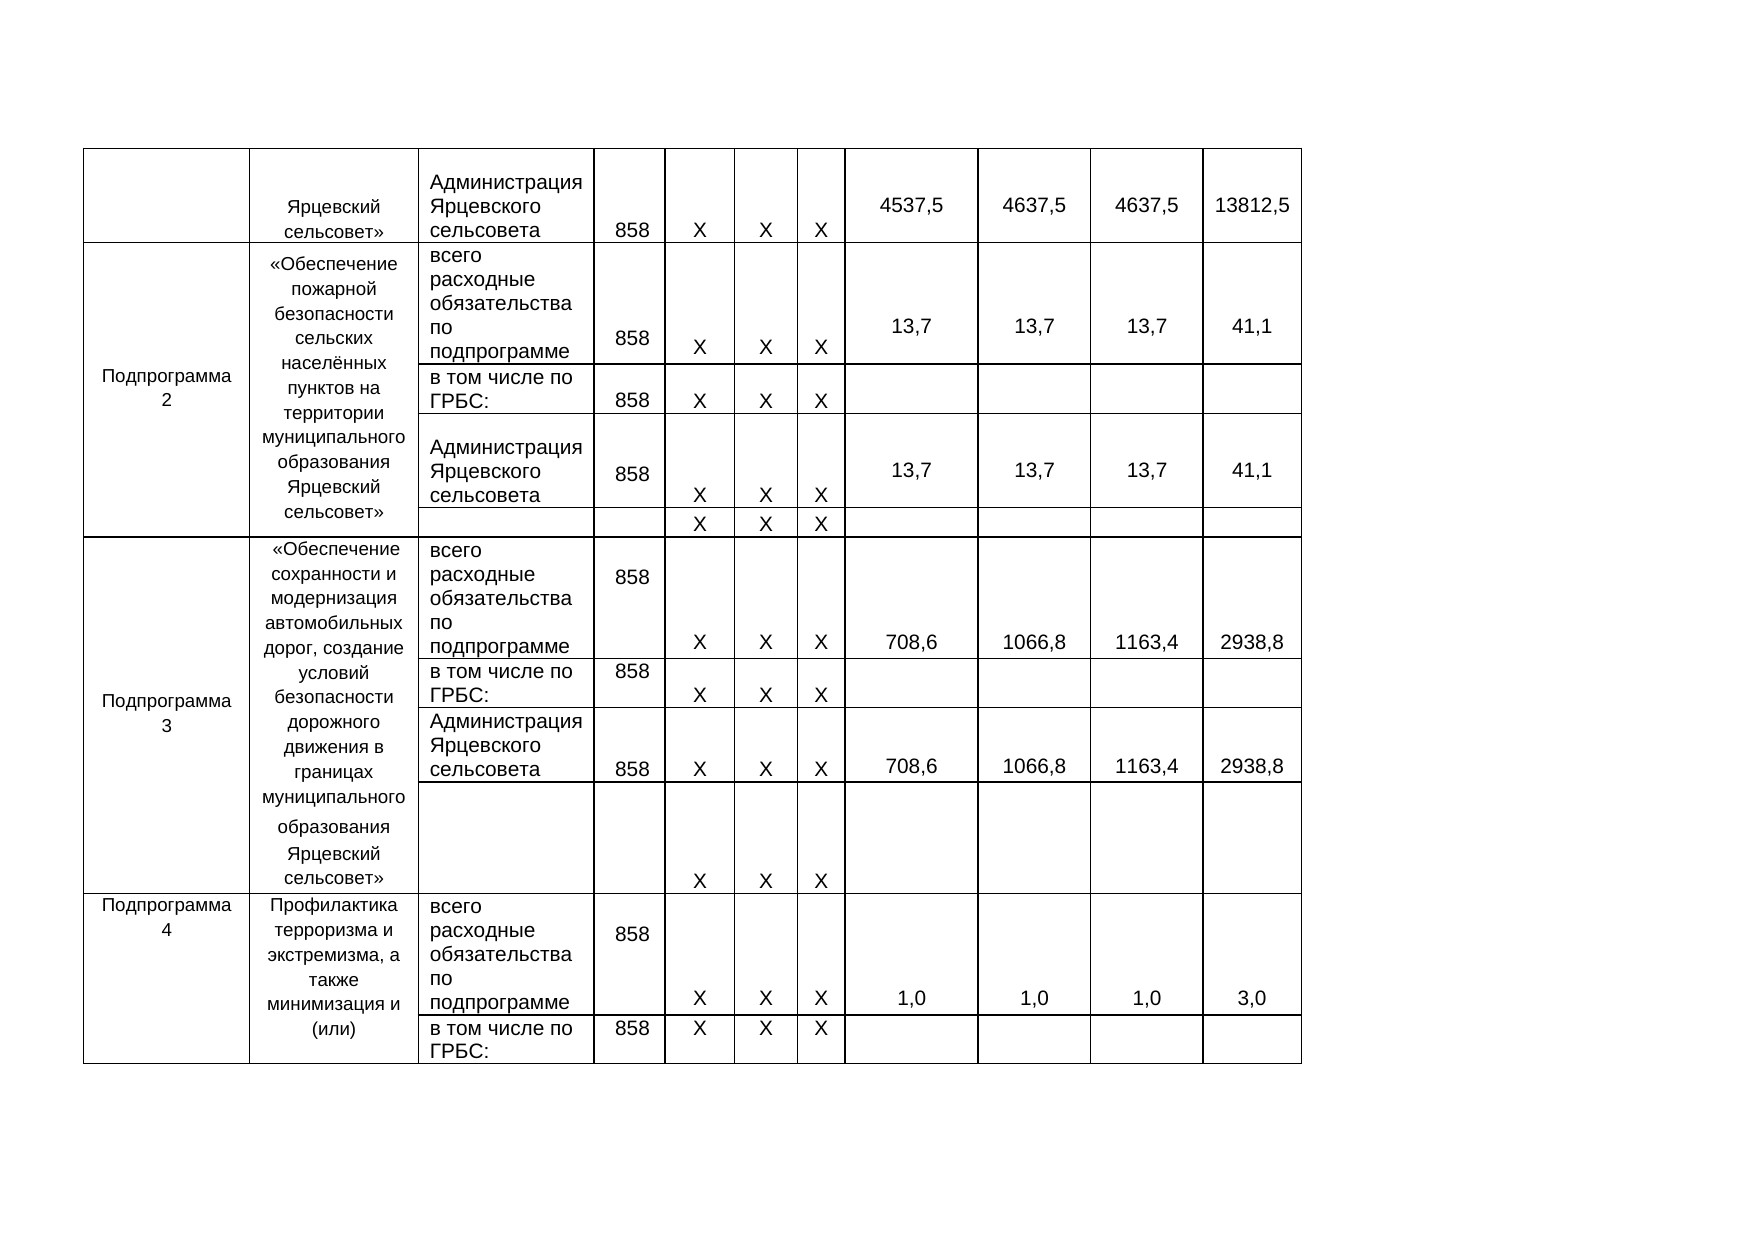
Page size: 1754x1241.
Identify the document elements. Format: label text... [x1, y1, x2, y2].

table_cell [419, 783, 593, 892]
table_cell 1,0 [979, 894, 1090, 1014]
table_cell Х [735, 365, 797, 413]
table_cell 858 [595, 538, 664, 657]
table_cell 1163,4 [1091, 538, 1202, 657]
table_cell 858 [595, 1016, 664, 1063]
table_cell 1163,4 [1091, 708, 1202, 781]
table_cell Х [735, 894, 797, 1014]
table_cell 13,7 [846, 414, 977, 506]
table_cell [1091, 508, 1202, 536]
table_cell 41,1 [1204, 243, 1301, 363]
table_cell 858 [595, 708, 664, 781]
table_cell в том числе по ГРБС: [419, 1016, 593, 1063]
table_cell «Обеспечение пожарной безопасности сельских населённых пунктов на территории муниципального образования Ярцевский сельсовет» [250, 243, 418, 536]
table_cell [1204, 365, 1301, 413]
table_cell 858 [595, 243, 664, 363]
table_cell 708,6 [846, 708, 977, 781]
table_cell Х [666, 783, 734, 892]
table_cell Х [666, 243, 734, 363]
table_cell 13,7 [846, 243, 977, 363]
table_cell [979, 1016, 1090, 1063]
table_cell 13,7 [979, 243, 1090, 363]
table_cell Х [666, 414, 734, 506]
table_cell Х [798, 894, 844, 1014]
table_cell Х [666, 538, 734, 657]
table_cell [979, 783, 1090, 892]
table_cell [1091, 659, 1202, 707]
table_cell Х [798, 243, 844, 363]
table_cell Х [735, 149, 797, 241]
table_cell Х [735, 508, 797, 536]
table_cell в том числе по ГРБС: [419, 659, 593, 707]
table_cell Администрация Ярцевского сельсовета [419, 414, 593, 506]
table_cell [1204, 1016, 1301, 1063]
table_cell 858 [595, 414, 664, 506]
table_cell [979, 508, 1090, 536]
table_cell [1091, 365, 1202, 413]
table_cell [979, 659, 1090, 707]
table_cell 4637,5 [979, 149, 1090, 241]
table_cell Х [798, 149, 844, 241]
table_cell Х [666, 508, 734, 536]
table_cell [419, 508, 593, 536]
table_cell всего расходные обязательства по подпрограмме [419, 894, 593, 1014]
table_cell 858 [595, 659, 664, 707]
table_cell 4637,5 [1091, 149, 1202, 241]
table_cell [419, 243, 593, 363]
table_cell 4537,5 [846, 149, 977, 241]
table_cell [1204, 508, 1301, 536]
table_cell Х [735, 659, 797, 707]
table_cell Х [798, 708, 844, 781]
table_cell 3,0 [1204, 894, 1301, 1014]
table_cell Х [798, 538, 844, 657]
table_cell 858 [595, 149, 664, 241]
table_cell Х [798, 508, 844, 536]
table_cell Подпрограмма 2 [84, 243, 249, 536]
table_cell 858 [595, 894, 664, 1014]
table_cell Подпрограмма 4 [84, 894, 249, 1063]
table_cell Х [798, 1016, 844, 1063]
table_cell [846, 659, 977, 707]
table_cell Администрация Ярцевского сельсовета [419, 708, 593, 781]
table_cell 1066,8 [979, 538, 1090, 657]
table_cell Х [735, 538, 797, 657]
table_cell 2938,8 [1204, 538, 1301, 657]
table_cell 1,0 [1091, 894, 1202, 1014]
table_cell [979, 365, 1090, 413]
table_cell Х [666, 894, 734, 1014]
table_cell 1066,8 [979, 708, 1090, 781]
table_cell [1091, 783, 1202, 892]
table_cell в том числе по ГРБС: [419, 365, 593, 413]
table_cell Х [666, 659, 734, 707]
table_cell всего расходные обязательства по подпрограмме [419, 538, 593, 657]
table_cell 13812,5 [1204, 149, 1301, 241]
table_cell Х [735, 243, 797, 363]
table_cell 858 [595, 365, 664, 413]
table_cell Х [798, 365, 844, 413]
table_cell Х [735, 1016, 797, 1063]
table_cell [595, 508, 664, 536]
table_cell 2938,8 [1204, 708, 1301, 781]
table_cell Х [735, 414, 797, 506]
table_cell «Обеспечение сохранности и модернизация автомобильных дорог, создание условий безопасности дорожного движения в границах муниципального образования Ярцевский сельсовет» [250, 538, 418, 892]
table_cell Х [666, 365, 734, 413]
table_cell Х [666, 1016, 734, 1063]
table_cell [846, 365, 977, 413]
table_cell Профилактика терроризма и экстремизма, а также минимизация и (или) ликвидация последствий проявлений терроризма и экстремизма на территории муниципального образования Ярцевский сельсовет [250, 894, 418, 1063]
table_cell 1,0 [846, 894, 977, 1014]
table_cell [595, 783, 664, 892]
table_cell Х [798, 783, 844, 892]
table_cell [846, 1016, 977, 1063]
table_cell 708,6 [846, 538, 977, 657]
table_cell 13,7 [979, 414, 1090, 506]
table_cell Х [798, 414, 844, 506]
table_cell 13,7 [1091, 414, 1202, 506]
table_cell Х [798, 659, 844, 707]
table_cell Администрация Ярцевского сельсовета [419, 149, 593, 241]
table_cell [846, 508, 977, 536]
table_cell Х [666, 149, 734, 241]
table_cell Подпрограмма 3 [84, 538, 249, 892]
table_cell Х [735, 708, 797, 781]
table_cell [1091, 1016, 1202, 1063]
table_cell Х [735, 783, 797, 892]
table_cell 41,1 [1204, 414, 1301, 506]
table_cell [846, 783, 977, 892]
table_cell [1204, 659, 1301, 707]
table_cell Х [666, 708, 734, 781]
table_cell 13,7 [1091, 243, 1202, 363]
table_cell [1204, 783, 1301, 892]
